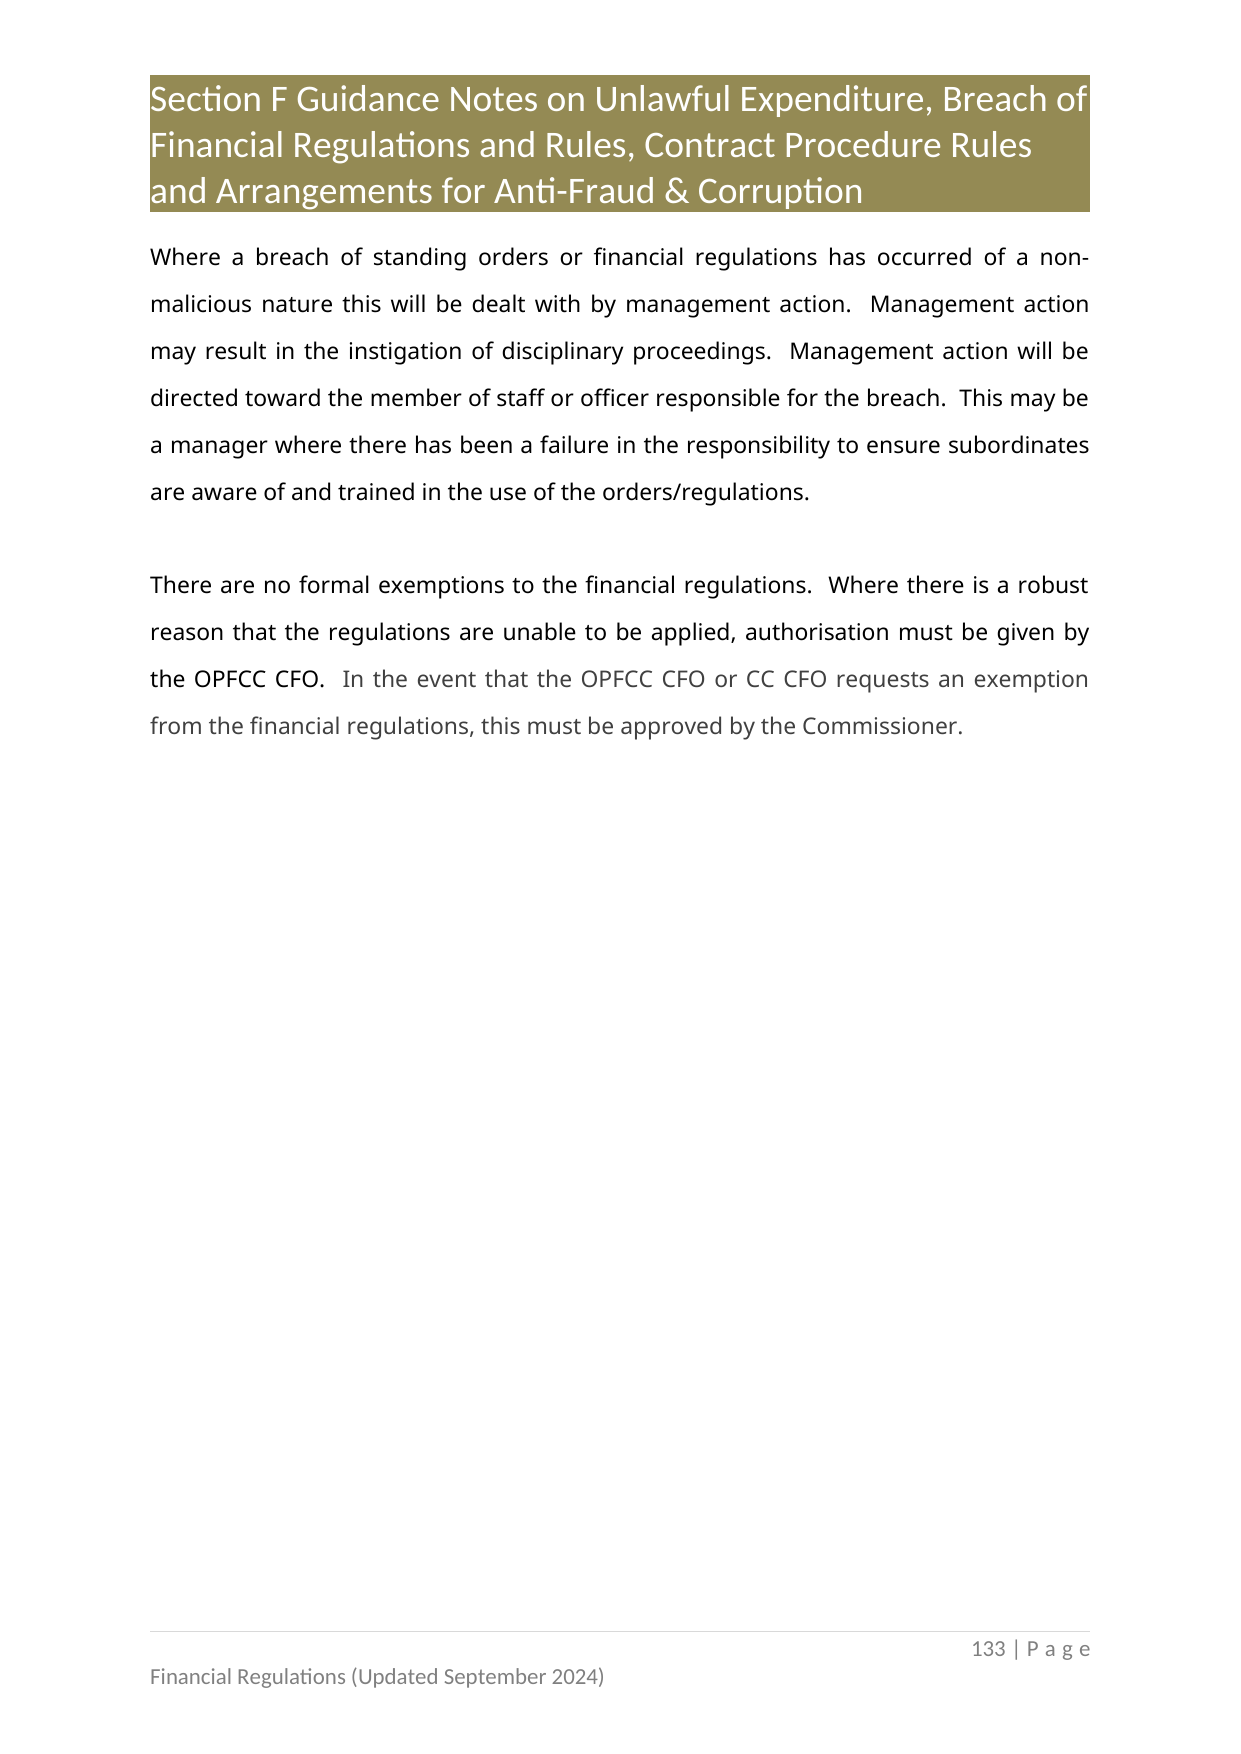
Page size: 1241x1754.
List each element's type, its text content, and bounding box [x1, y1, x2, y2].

text There are no formal exemptions to the financial regulations. Where there is a robust reason that the regulations are unable to be applied, authorisation must be given by the OPFCC CFO. In the event that the OPFCC CFO or CC CFO requests an exemption from the financial regulations, this must be approved by the Commissioner. [150, 569, 1090, 741]
text Where a breach of standing orders or financial regulations has occurred of a non-malicious nature this will be dealt with by management action. Management action may result in the instigation of disciplinary proceedings. Management action will be directed toward the member of staff or officer responsible for the breach. This may be a manager where there has been a failure in the responsibility to ensure subordinates are aware of and trained in the use of the orders/regulations. [150, 241, 1090, 507]
